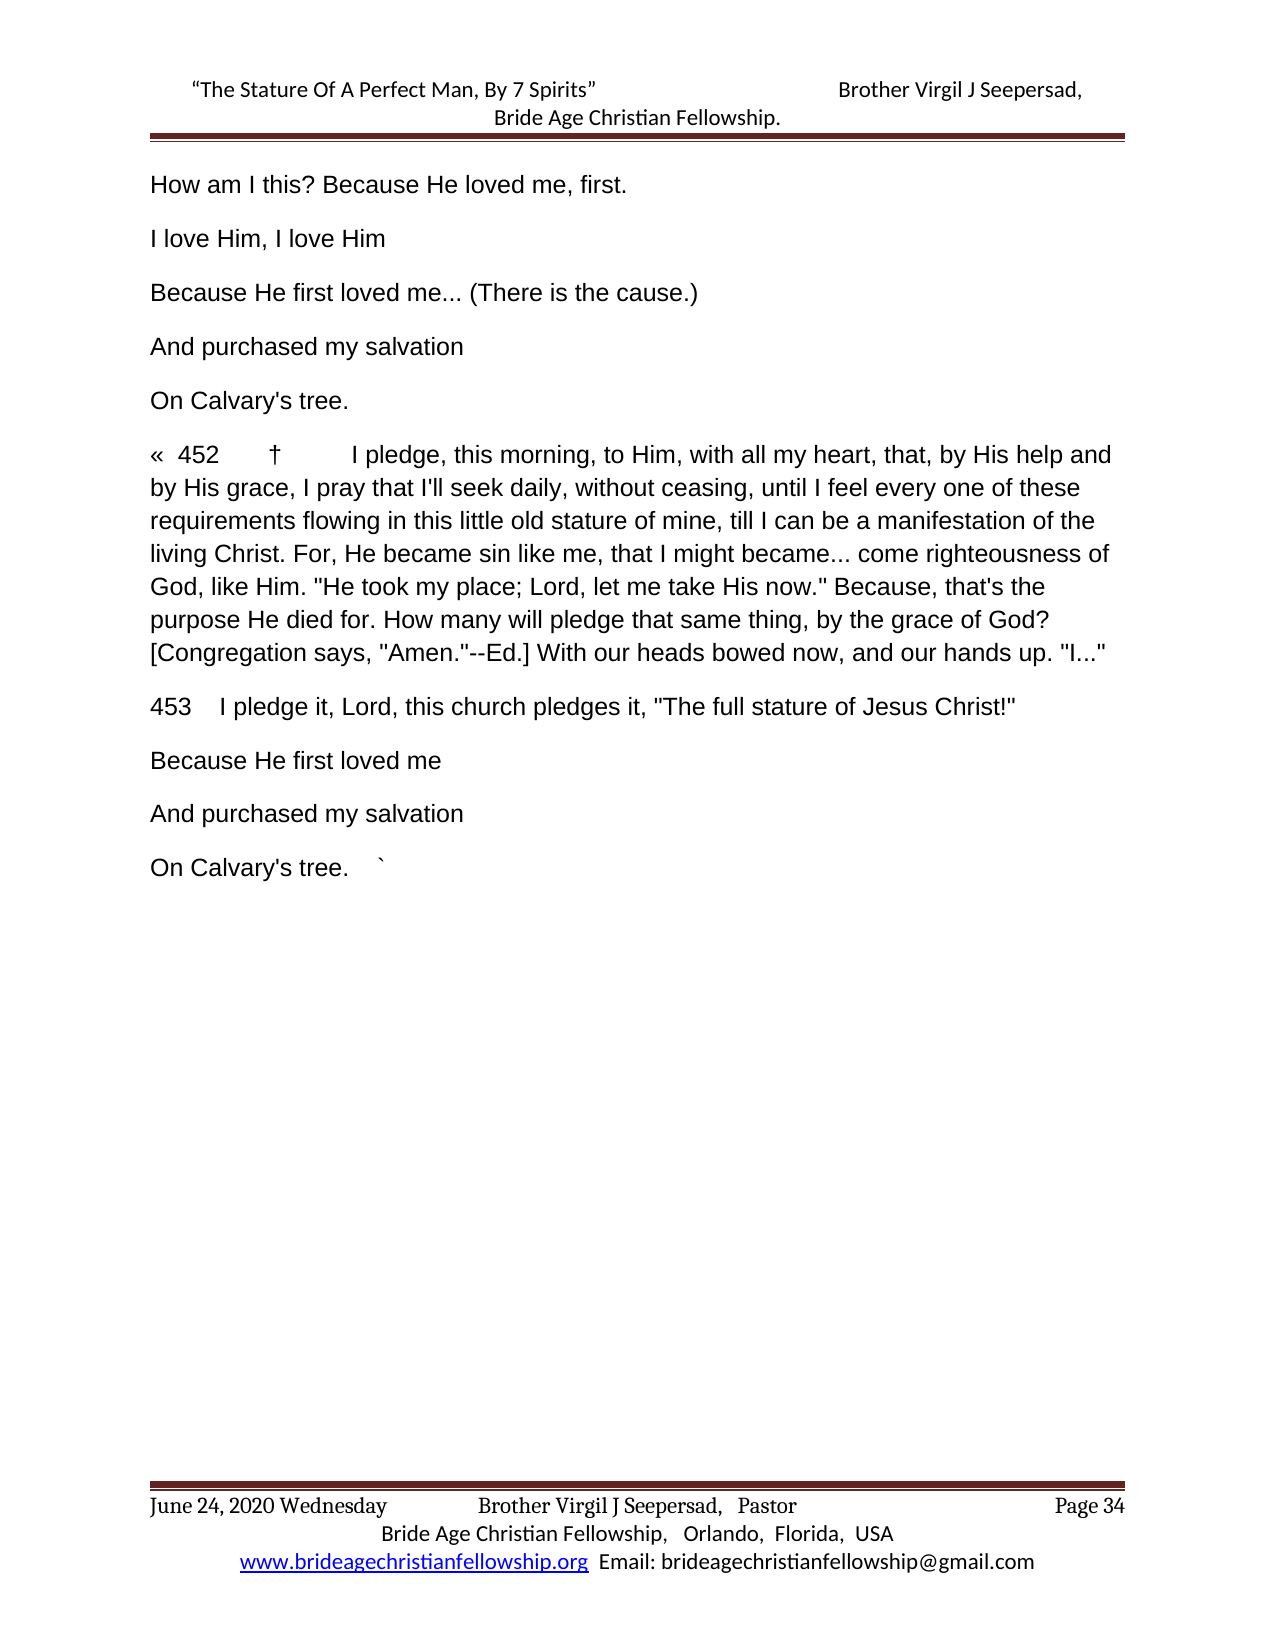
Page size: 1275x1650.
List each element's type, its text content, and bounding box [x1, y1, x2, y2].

text « 452 † I pledge, this morning, to Him, with all my heart, that, by His help and by His grace, I pray that I'll seek daily, without ceasing, until I feel every one of these requirements flowing in this little old stature of mine, till I can be a manifestation of the living Christ. For, He became sin like me, that I might became... come righteousness of God, like Him. "He took my place; Lord, let me take His now." Because, that's the purpose He died for. How many will pledge that same thing, by the grace of God? [Congregation says, "Amen."--Ed.] With our heads bowed now, and our hands up. "I..." [150, 440, 1125, 667]
text On Calvary's tree. ` [150, 853, 1125, 882]
text 453 I pledge it, Lord, this church pledges it, "The full stature of Jesus Christ!" [150, 692, 1125, 721]
text And purchased my salvation [150, 799, 1125, 828]
text How am I this? Because He loved me, first. [150, 171, 1125, 199]
text On Calvary's tree. [150, 386, 1125, 415]
text Because He first loved me [150, 746, 1125, 774]
text And purchased my salvation [150, 332, 1125, 361]
text I love Him, I love Him [150, 224, 1125, 253]
text Because He first loved me... (There is the cause.) [150, 278, 1125, 307]
